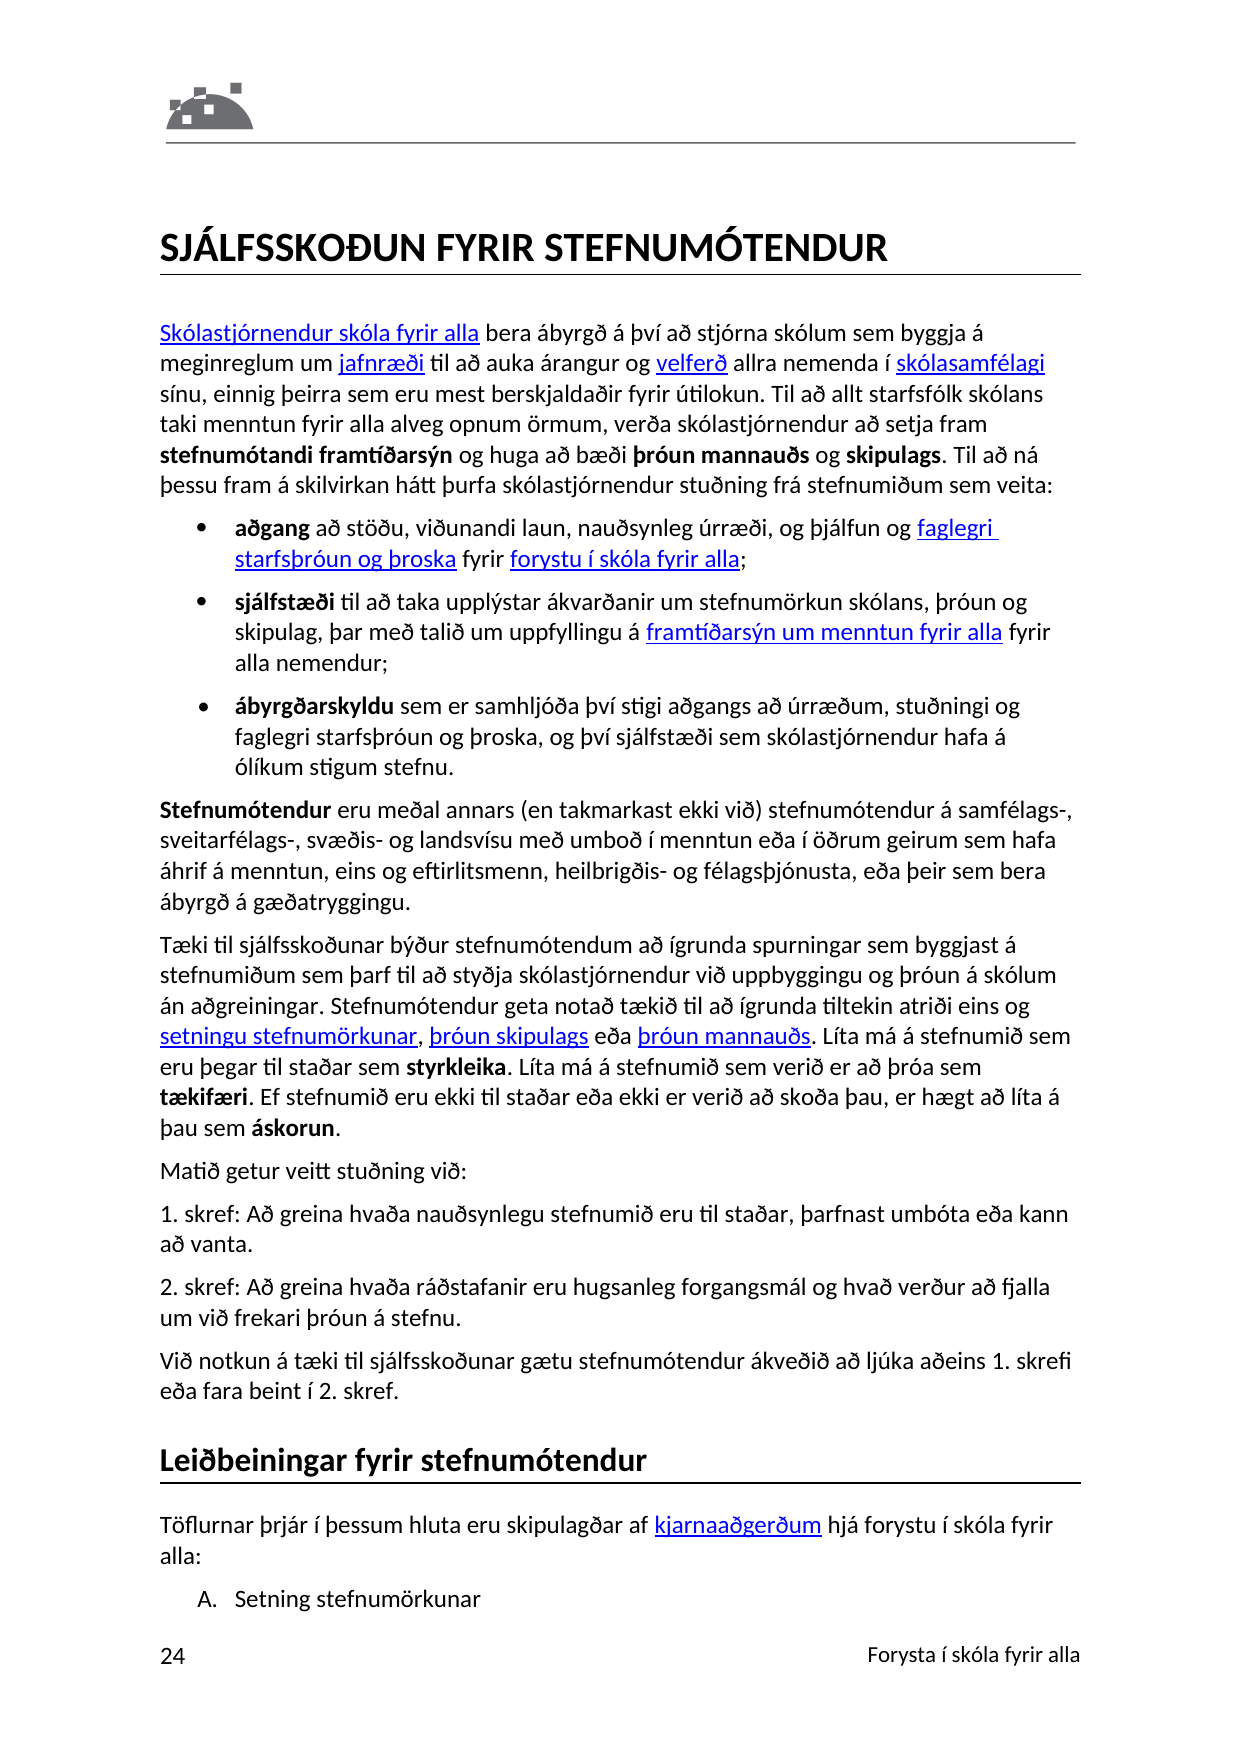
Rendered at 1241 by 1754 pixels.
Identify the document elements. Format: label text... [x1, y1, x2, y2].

subtitle Leiðbeiningar fyrir stefnumótendur [159, 1439, 1081, 1484]
subtitle Sjálfsskoðun fyrir stefnumótendur [159, 221, 1081, 275]
text Töflurnar þrjár í þessum hluta eru skipulagðar af kjarnaaðgerðum hjá forystu í skóla fyrir alla: [159, 1509, 1081, 1570]
picture [159, 73, 1081, 151]
list ábyrgðarskyldu sem er samhljóða því stigi aðgangs að úrræðum, stuðningi og faglegri starfsþróun og þroska, og því sjálfstæði sem skólastjórnendur hafa á ólíkum stigum stefnu. [197, 690, 1081, 782]
text 2. skref: Að greina hvaða ráðstafanir eru hugsanleg forgangsmál og hvað verður að fjalla um við frekari þróun á stefnu. [159, 1271, 1081, 1332]
text Skólastjórnendur skóla fyrir alla bera ábyrgð á því að stjórna skólum sem byggja á meginreglum um jafnræði til að auka árangur og velferð allra nemenda í skólasamfélagi sínu, einnig þeirra sem eru mest berskjaldaðir fyrir útilokun. Til að allt starfsfólk skólans taki menntun fyrir alla alveg opnum örmum, verða skólastjórnendur að setja fram stefnumótandi framtíðarsýn og huga að bæði þróun mannauðs og skipulags. Til að ná þessu fram á skilvirkan hátt þurfa skólastjórnendur stuðning frá stefnumiðum sem veita: [159, 317, 1081, 500]
list sjálfstæði til að taka upplýstar ákvarðanir um stefnumörkun skólans, þróun og skipulag, þar með talið um uppfyllingu á framtíðarsýn um menntun fyrir alla fyrir alla nemendur; [197, 586, 1081, 678]
text Stefnumótendur eru meðal annars (en takmarkast ekki við) stefnumótendur á samfélags-, sveitarfélags-, svæðis- og landsvísu með umboð í menntun eða í öðrum geirum sem hafa áhrif á menntun, eins og eftirlitsmenn, heilbrigðis- og félagsþjónusta, eða þeir sem bera ábyrgð á gæðatryggingu. [159, 794, 1081, 916]
list Setning stefnumörkunar [197, 1583, 1081, 1613]
text Tæki til sjálfsskoðunar býður stefnumótendum að ígrunda spurningar sem byggjast á stefnumiðum sem þarf til að styðja skólastjórnendur við uppbyggingu og þróun á skólum án aðgreiningar. Stefnumótendur geta notað tækið til að ígrunda tiltekin atriði eins og setningu stefnumörkunar, þróun skipulags eða þróun mannauðs. Líta má á stefnumið sem eru þegar til staðar sem styrkleika. Líta má á stefnumið sem verið er að þróa sem tækifæri. Ef stefnumið eru ekki til staðar eða ekki er verið að skoða þau, er hægt að líta á þau sem áskorun. [159, 929, 1081, 1142]
text Matið getur veitt stuðning við: [159, 1155, 1081, 1185]
text Við notkun á tæki til sjálfsskoðunar gætu stefnumótendur ákveðið að ljúka aðeins 1. skrefi eða fara beint í 2. skref. [159, 1345, 1081, 1406]
text 1. skref: Að greina hvaða nauðsynlegu stefnumið eru til staðar, þarfnast umbóta eða kann að vanta. [159, 1198, 1081, 1259]
list aðgang að stöðu, viðunandi laun, nauðsynleg úrræði, og þjálfun og faglegri starfsþróun og þroska fyrir forystu í skóla fyrir alla; [197, 512, 1081, 573]
